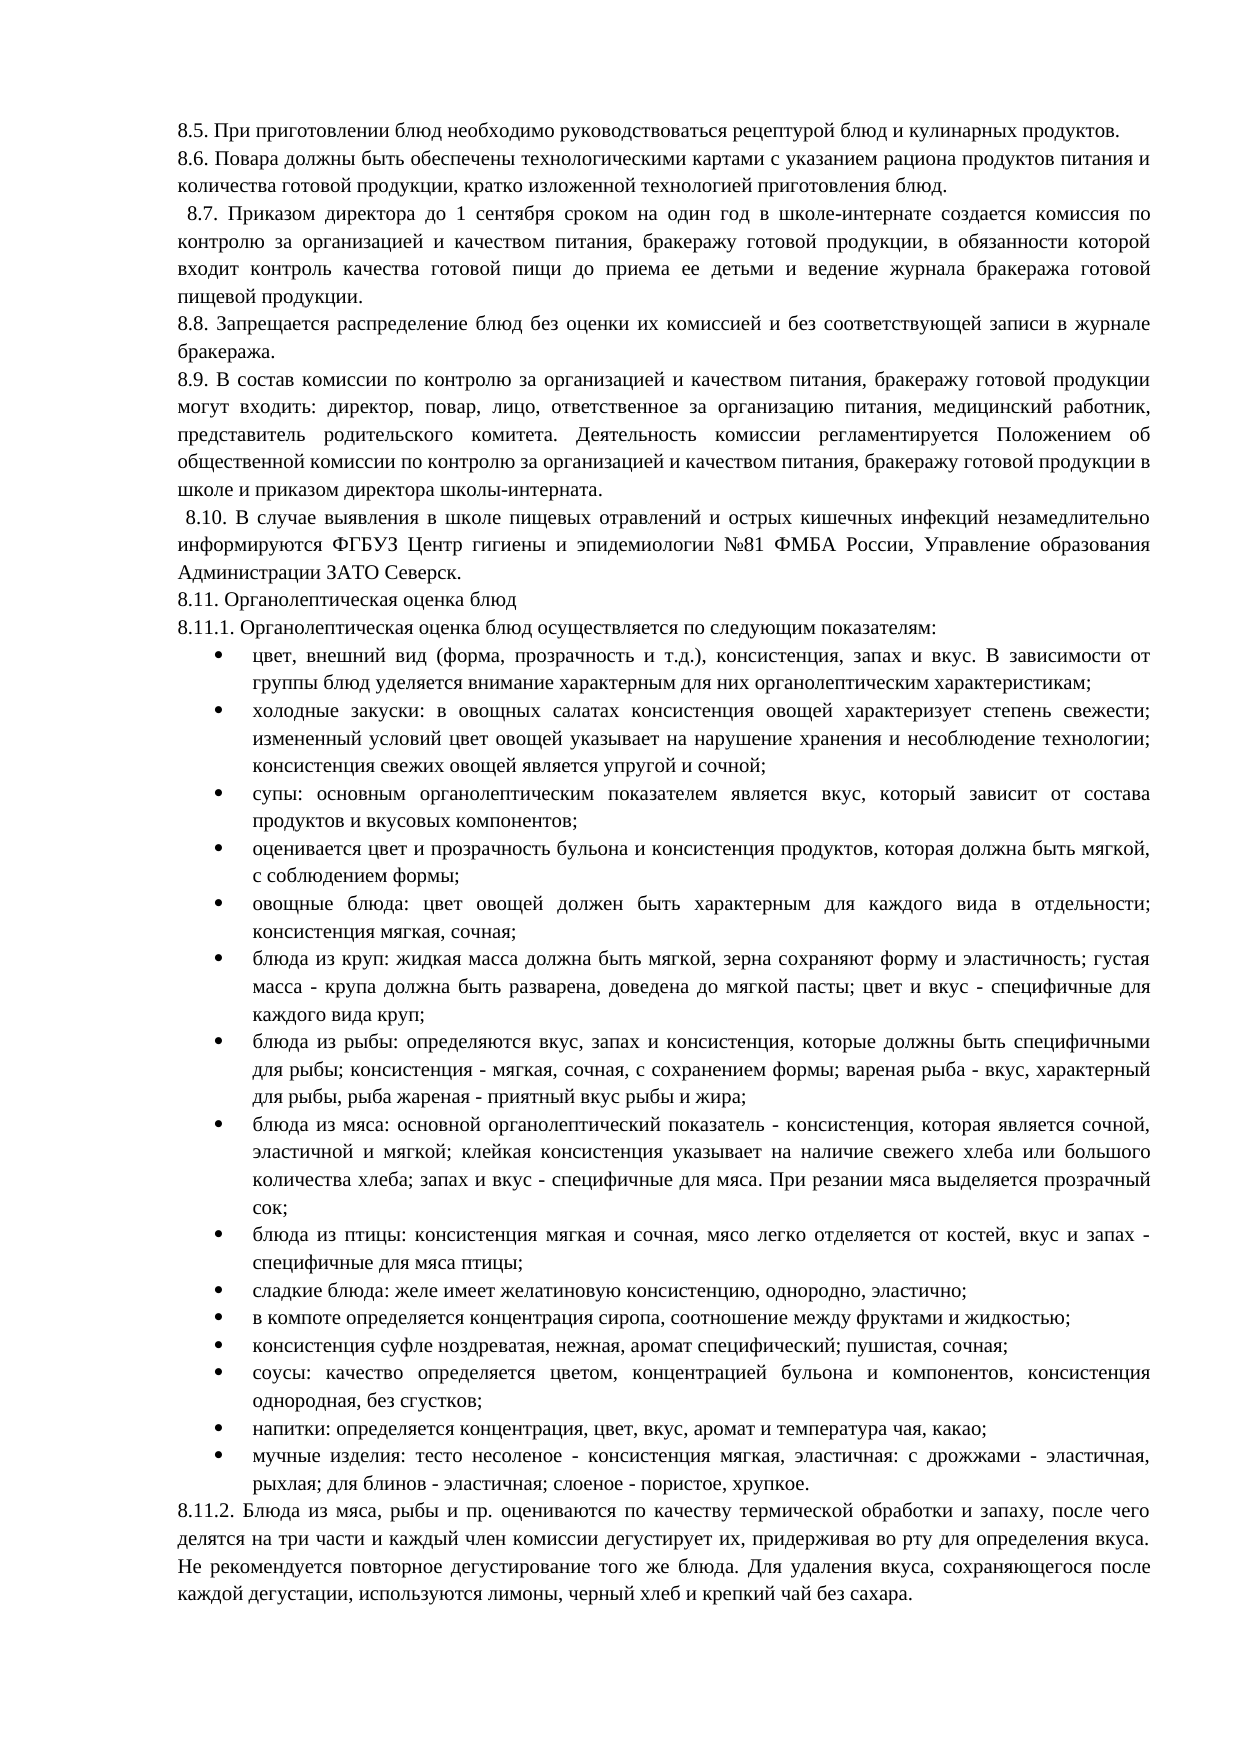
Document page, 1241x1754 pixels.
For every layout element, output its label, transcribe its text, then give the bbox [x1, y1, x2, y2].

text 8.11.2. Блюда из мяса, рыбы и пр. оцениваются по качеству термической обработки и запаху, после чего делятся на три части и каждый член комиссии дегустирует их, придерживая во рту для определения вкуса. Не рекомендуется повторное дегустирование того же блюда. Для удаления вкуса, сохраняющегося после каждой дегустации, используются лимоны, черный хлеб и крепкий чай без сахара. [177, 1498, 1152, 1605]
list в компоте определяется концентрация сиропа, соотношение между фруктами и жидкостью; [215, 1305, 1152, 1329]
list блюда из птицы: консистенция мягкая и сочная, мясо легко отделяется от костей, вкус и запах - специфичные для мяса птицы; [215, 1222, 1152, 1274]
list сладкие блюда: желе имеет желатиновую консистенцию, однородно, эластично; [215, 1277, 1152, 1302]
list цвет, внешний вид (форма, прозрачность и т.д.), консистенция, запах и вкус. В зависимости от группы блюд уделяется внимание характерным для них органолептическим характеристикам; [215, 643, 1152, 694]
list соусы: качество определяется цветом, концентрацией бульона и компонентов, консистенция однородная, без сгустков; [215, 1360, 1152, 1412]
list мучные изделия: тесто несоленое - консистенция мягкая, эластичная: с дрожжами - эластичная, рыхлая; для блинов - эластичная; слоеное - пористое, хрупкое. [215, 1443, 1152, 1495]
text 8.8. Запрещается распределение блюд без оценки их комиссией и без соответствующей записи в журнале бракеража. [177, 311, 1152, 363]
text 8.10. В случае выявления в школе пищевых отравлений и острых кишечных инфекций незамедлительно информируются ФГБУЗ Центр гигиены и эпидемиологии №81 ФМБА России, Управление образования Администрации ЗАТО Северск. [177, 504, 1152, 584]
list блюда из мяса: основной органолептический показатель - консистенция, которая является сочной, эластичной и мягкой; клейкая консистенция указывает на наличие свежего хлеба или большого количества хлеба; запах и вкус - специфичные для мяса. При резании мяса выделяется прозрачный сок; [215, 1112, 1152, 1219]
list блюда из рыбы: определяются вкус, запах и консистенция, которые должны быть специфичными для рыбы; консистенция - мягкая, сочная, с сохранением формы; вареная рыба - вкус, характерный для рыбы, рыба жареная - приятный вкус рыбы и жира; [215, 1029, 1152, 1108]
list напитки: определяется концентрация, цвет, вкус, аромат и температура чая, какао; [215, 1416, 1152, 1439]
text 8.9. В состав комиссии по контролю за организацией и качеством питания, бракеражу готовой продукции могут входить: директор, повар, лицо, ответственное за организацию питания, медицинский работник, представитель родительского комитета. Деятельность комиссии регламентируется Положением об общественной комиссии по контролю за организацией и качеством питания, бракеражу готовой продукции в школе и приказом директора школы-интерната. [177, 367, 1152, 501]
text 8.6. Повара должны быть обеспечены технологическими картами с указанием рациона продуктов питания и количества готовой продукции, кратко изложенной технологией приготовления блюд. [177, 146, 1152, 197]
list блюда из круп: жидкая масса должна быть мягкой, зерна сохраняют форму и эластичность; густая масса - крупа должна быть разварена, доведена до мягкой пасты; цвет и вкус - специфичные для каждого вида круп; [215, 946, 1152, 1026]
text 8.11.1. Органолептическая оценка блюд осуществляется по следующим показателям: [177, 615, 1152, 639]
list консистенция суфле ноздреватая, нежная, аромат специфический; пушистая, сочная; [215, 1333, 1152, 1357]
list оценивается цвет и прозрачность бульона и консистенция продуктов, которая должна быть мягкой, с соблюдением формы; [215, 836, 1152, 887]
text 8.11. Органолептическая оценка блюд [177, 587, 1152, 611]
list холодные закуски: в овощных салатах консистенция овощей характеризует степень свежести; измененный условий цвет овощей указывает на нарушение хранения и несоблюдение технологии; консистенция свежих овощей является упругой и сочной; [215, 698, 1152, 777]
text 8.5. При приготовлении блюд необходимо руководствоваться рецептурой блюд и кулинарных продуктов. [177, 118, 1152, 142]
list овощные блюда: цвет овощей должен быть характерным для каждого вида в отдельности; консистенция мягкая, сочная; [215, 891, 1152, 943]
list супы: основным органолептическим показателем является вкус, который зависит от состава продуктов и вкусовых компонентов; [215, 781, 1152, 832]
text 8.7. Приказом директора до 1 сентября сроком на один год в школе-интернате создается комиссия по контролю за организацией и качеством питания, бракеражу готовой продукции, в обязанности которой входит контроль качества готовой пищи до приема ее детьми и ведение журнала бракеража готовой пищевой продукции. [177, 201, 1152, 308]
